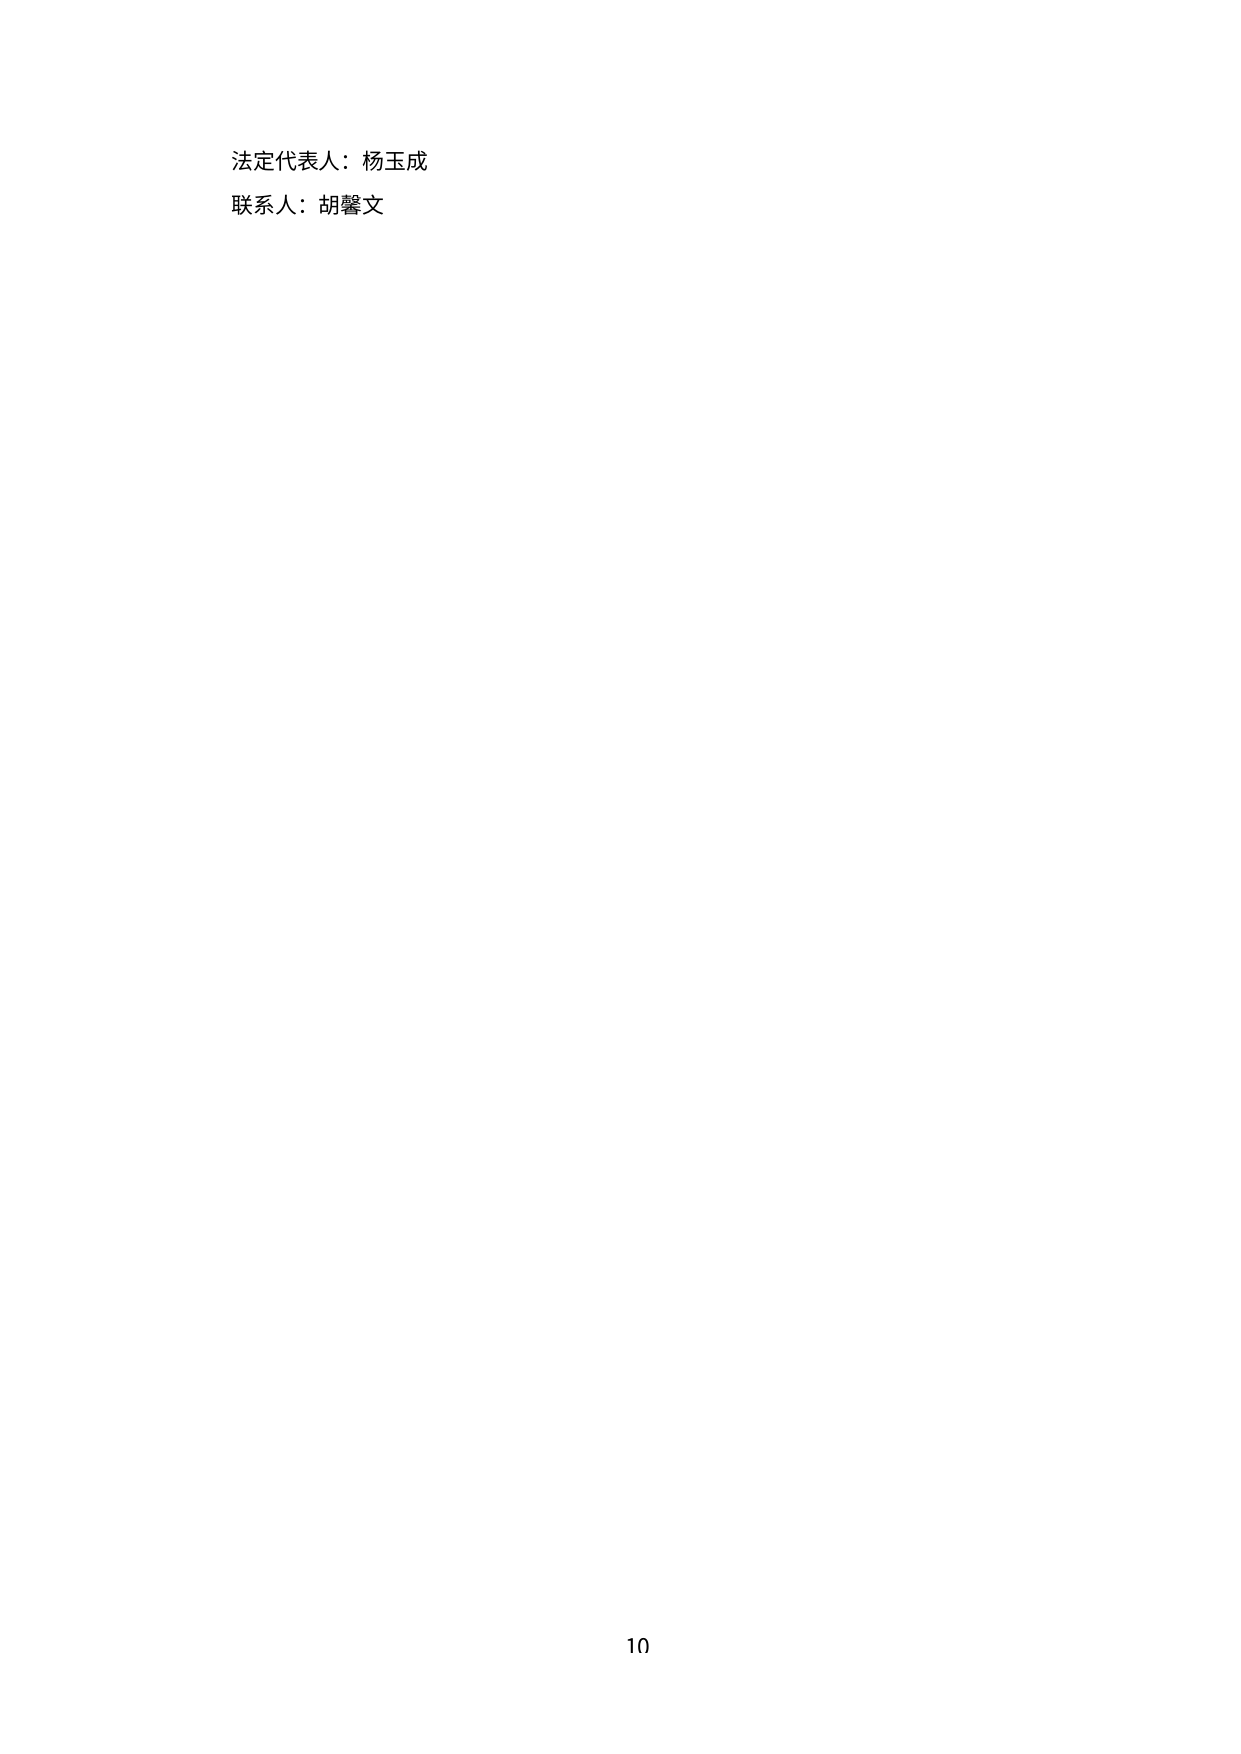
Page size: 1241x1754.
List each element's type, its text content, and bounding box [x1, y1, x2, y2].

text 联系人：胡馨文 [231, 192, 1096, 219]
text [231, 144, 789, 175]
